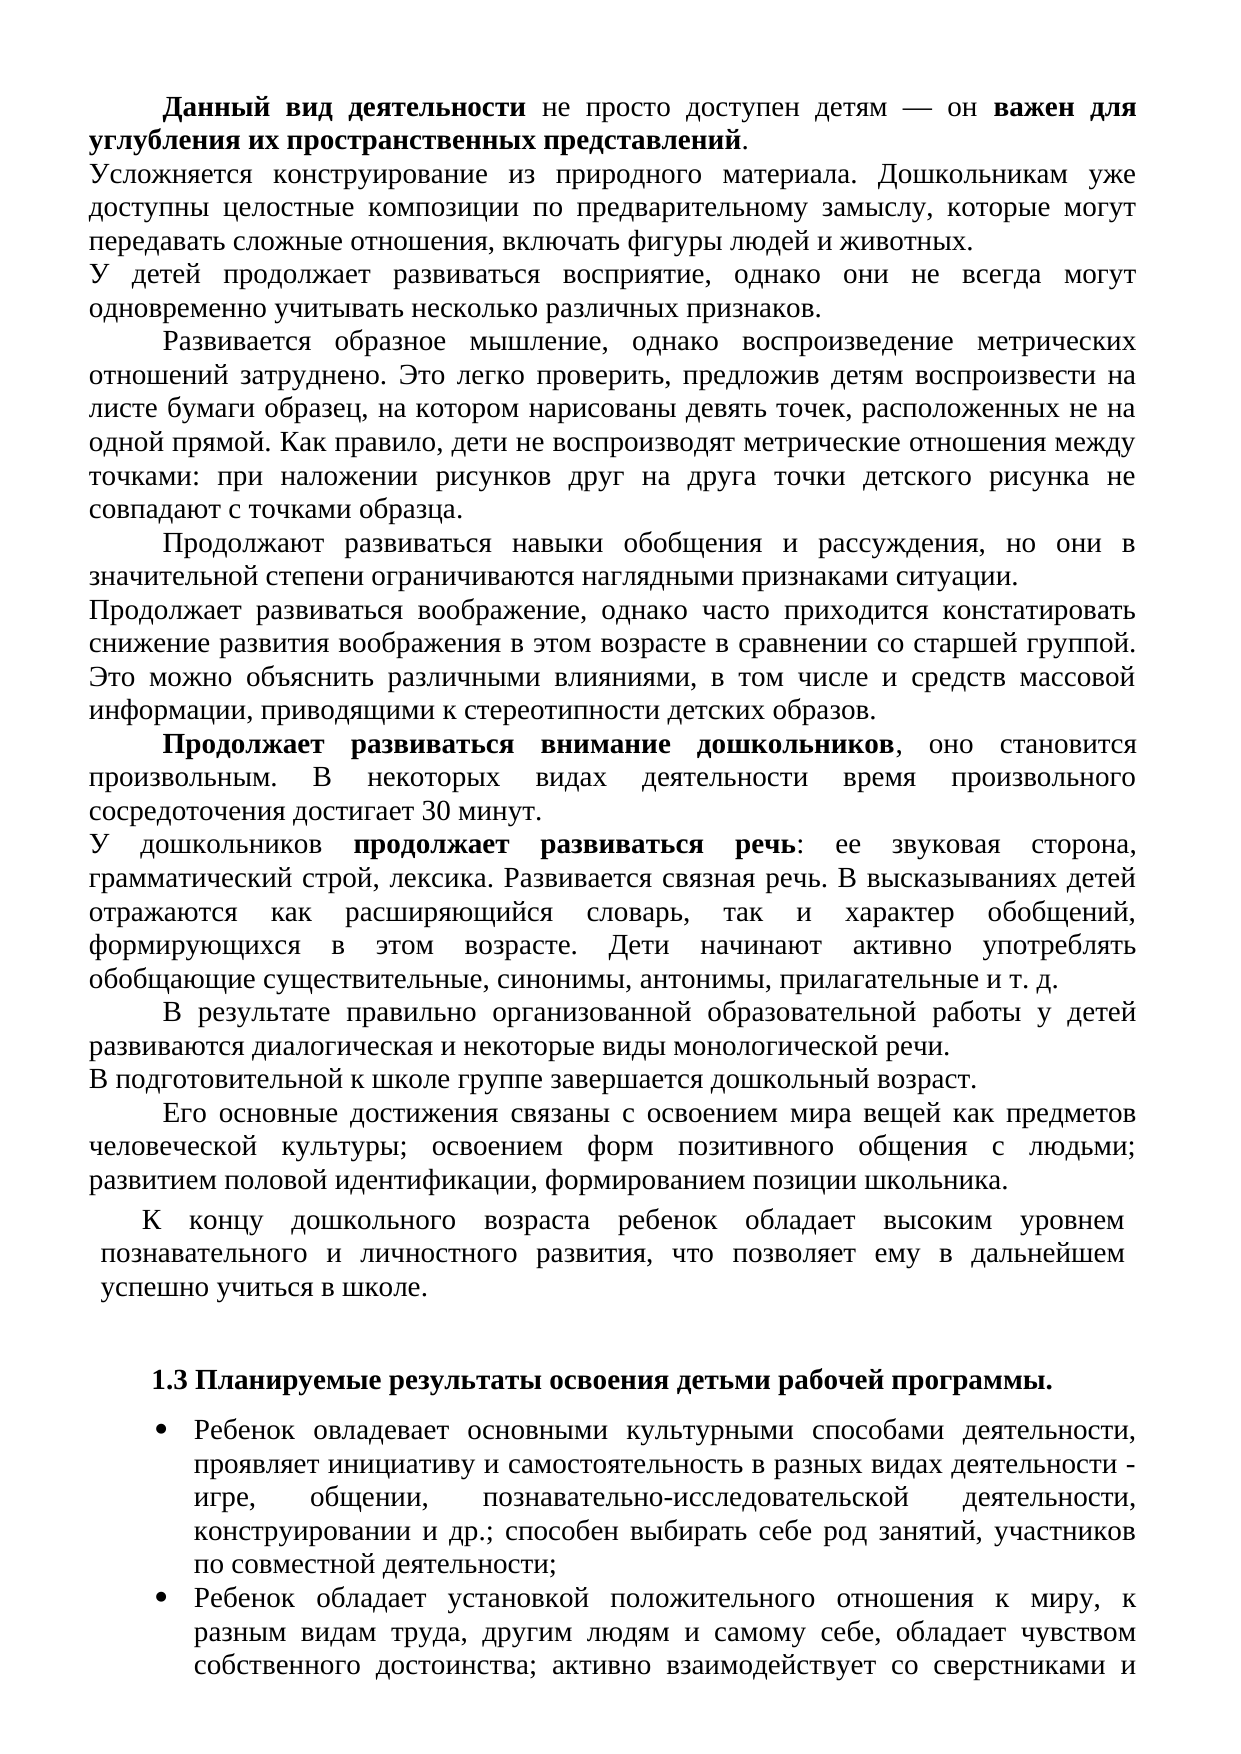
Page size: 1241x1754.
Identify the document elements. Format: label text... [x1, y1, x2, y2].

text Развивается образное мышление, однако воспроизведение метрических отношений затруднено. Это легко проверить, предложив детям воспроизвести на листе бумаги образец, на котором нарисованы девять точек, расположенных не на одной прямой. Как правило, дети не воспроизводят метрические отношения между точками: при наложении рисунков друг на друга точки детского рисунка не совпадают с точками образца. [89, 323, 1137, 525]
text У дошкольников продолжает развиваться речь: ее звуковая сторона, грамматический строй, лексика. Развивается связная речь. В высказываниях детей отражаются как расширяющийся словарь, так и характер обобщений, формирующихся в этом возрасте. Дети начинают активно употреблять обобщающие существительные, синонимы, антонимы, прилагательные и т. д. [89, 827, 1137, 994]
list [156, 1580, 1137, 1681]
text В подготовительной к школе группе завершается дошкольный возраст. [89, 1061, 1137, 1095]
text К концу дошкольного возраста ребенок обладает высоким уровнем познавательного и личностного развития, что позволяет ему в дальнейшем успешно учиться в школе. [100, 1202, 1126, 1303]
text Усложняется конструирование из природного материала. Дошкольникам уже доступны целостные композиции по предварительному замыслу, которые могут передавать сложные отношения, включать фигуры людей и животных. [89, 156, 1137, 256]
text 1.3 Планируемые результаты освоения детьми рабочей программы. [151, 1362, 1137, 1396]
text Его основные достижения связаны с освоением мира вещей как предметов человеческой культуры; освоением форм позитивного общения с людьми; развитием половой идентификации, формированием позиции школьника. [89, 1095, 1137, 1196]
text Продолжает развиваться воображение, однако часто приходится констатировать снижение развития воображения в этом возрасте в сравнении со старшей группой. Это можно объяснить различными влияниями, в том числе и средств массовой информации, приводящими к стереотипности детских образов. [89, 592, 1137, 726]
text Продолжает развиваться внимание дошкольников, оно становится произвольным. В некоторых видах деятельности время произвольного сосредоточения достигает 30 минут. [89, 726, 1137, 827]
text У детей продолжает развиваться восприятие, однако они не всегда могут одновременно учитывать несколько различных признаков. [89, 256, 1137, 323]
list Ребенок овладевает основными культурными способами деятельности, проявляет инициативу и самостоятельность в разных видах деятельности - игре, общении, познавательно-исследовательской деятельности, конструировании и др.; способен выбирать себе род занятий, участников по совместной деятельности; [156, 1412, 1137, 1580]
text Продолжают развиваться навыки обобщения и рассуждения, но они в значительной степени ограничиваются наглядными признаками ситуации. [89, 525, 1137, 592]
text Данный вид деятельности не просто доступен детям — он важен для углубления их пространственных представлений. [89, 89, 1137, 156]
text В результате правильно организованной образовательной работы у детей развиваются диалогическая и некоторые виды монологической речи. [89, 994, 1137, 1061]
